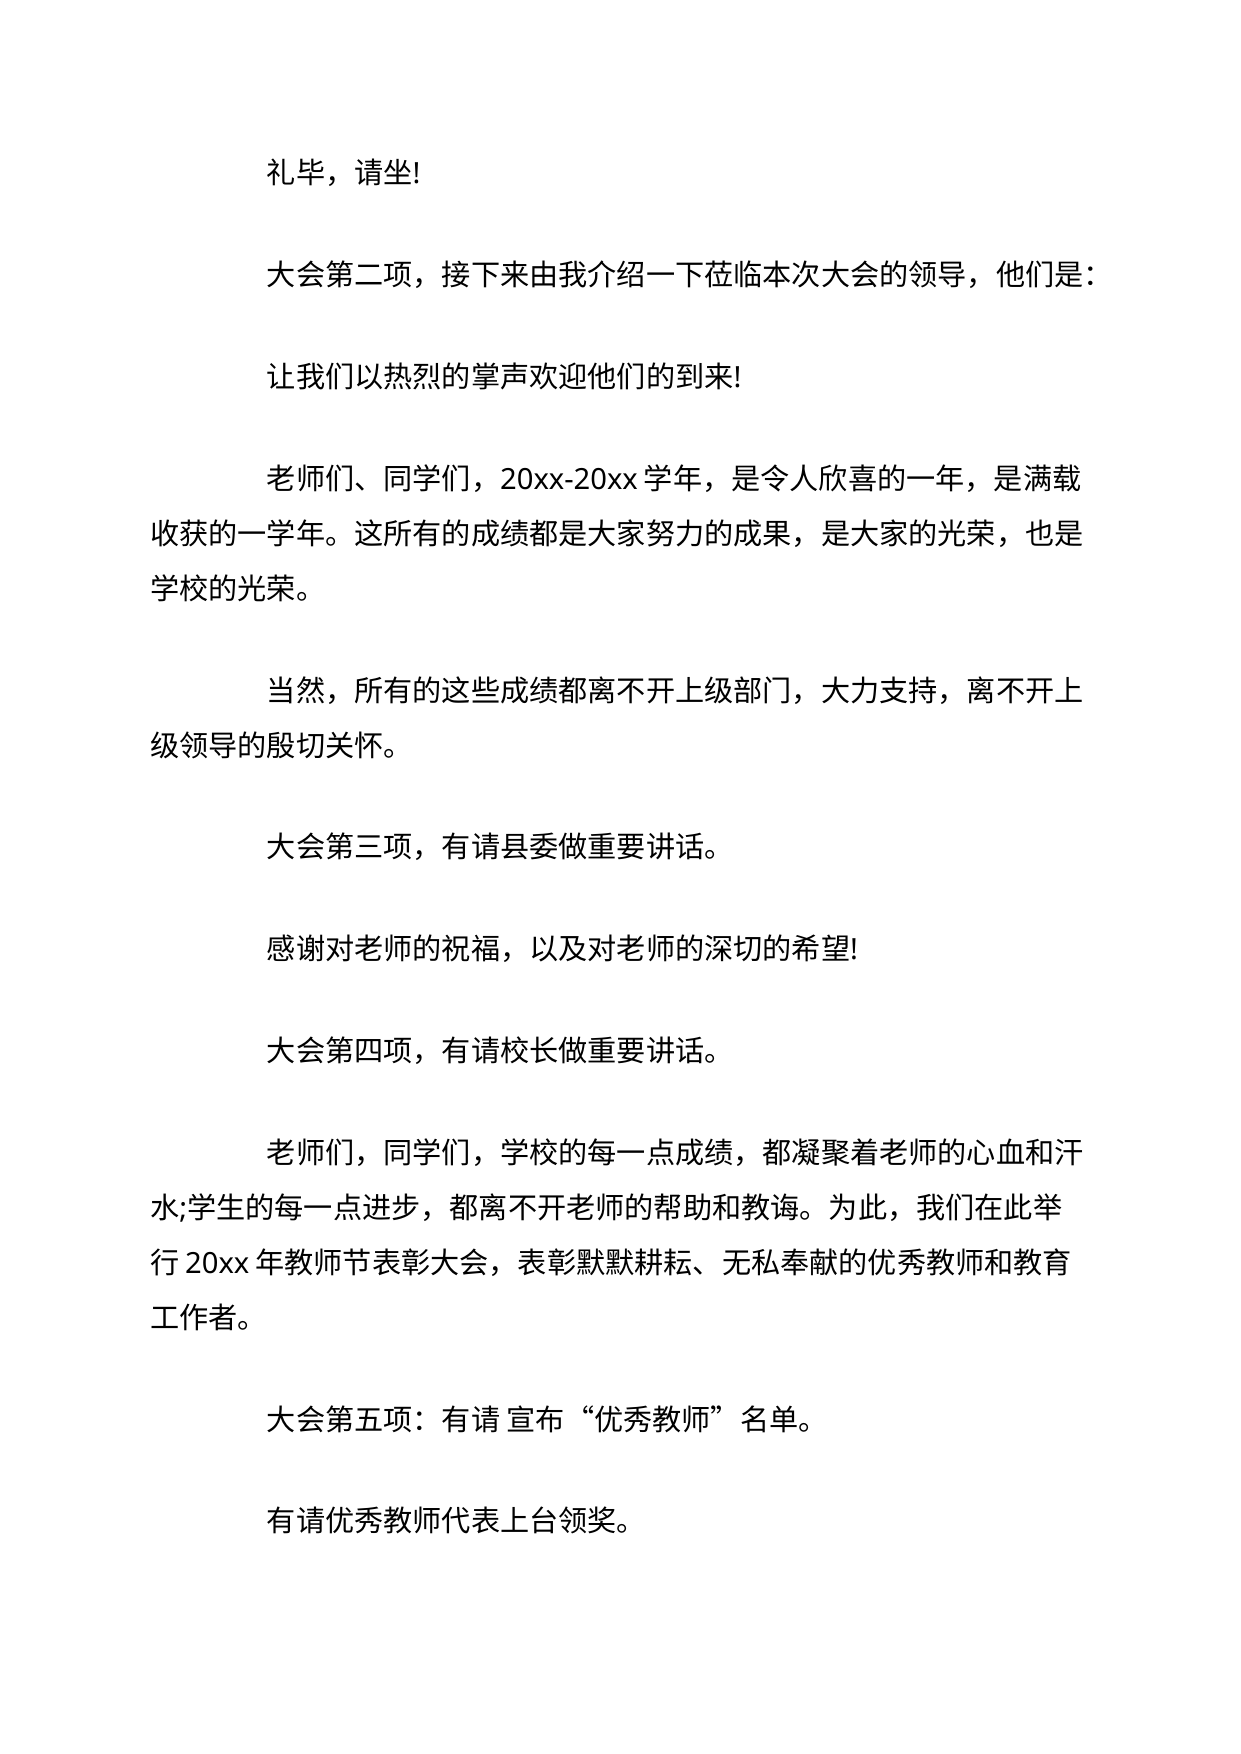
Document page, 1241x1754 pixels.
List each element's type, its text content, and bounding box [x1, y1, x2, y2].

text 大会第二项，接下来由我介绍一下莅临本次大会的领导，他们是： [150, 252, 1090, 294]
text 有请优秀教师代表上台领奖。 [150, 1498, 1090, 1540]
text 礼毕，请坐! [150, 150, 1090, 192]
text 大会第五项：有请 宣布“优秀教师”名单。 [150, 1396, 1090, 1438]
text 老师们、同学们，20xx-20xx学年，是令人欣喜的一年，是满载收获的一学年。这所有的成绩都是大家努力的成果，是大家的光荣，也是学校的光荣。 [150, 456, 1090, 608]
text 感谢对老师的祝福，以及对老师的深切的希望! [150, 926, 1090, 968]
text 老师们，同学们，学校的每一点成绩，都凝聚着老师的心血和汗水;学生的每一点进步，都离不开老师的帮助和教诲。为此，我们在此举行20xx年教师节表彰大会，表彰默默耕耘、无私奉献的优秀教师和教育工作者。 [150, 1129, 1090, 1337]
text 当然，所有的这些成绩都离不开上级部门，大力支持，离不开上级领导的殷切关怀。 [150, 667, 1090, 764]
text 大会第三项，有请县委做重要讲话。 [150, 824, 1090, 866]
text 大会第四项，有请校长做重要讲话。 [150, 1028, 1090, 1070]
text 让我们以热烈的掌声欢迎他们的到来! [150, 354, 1090, 396]
